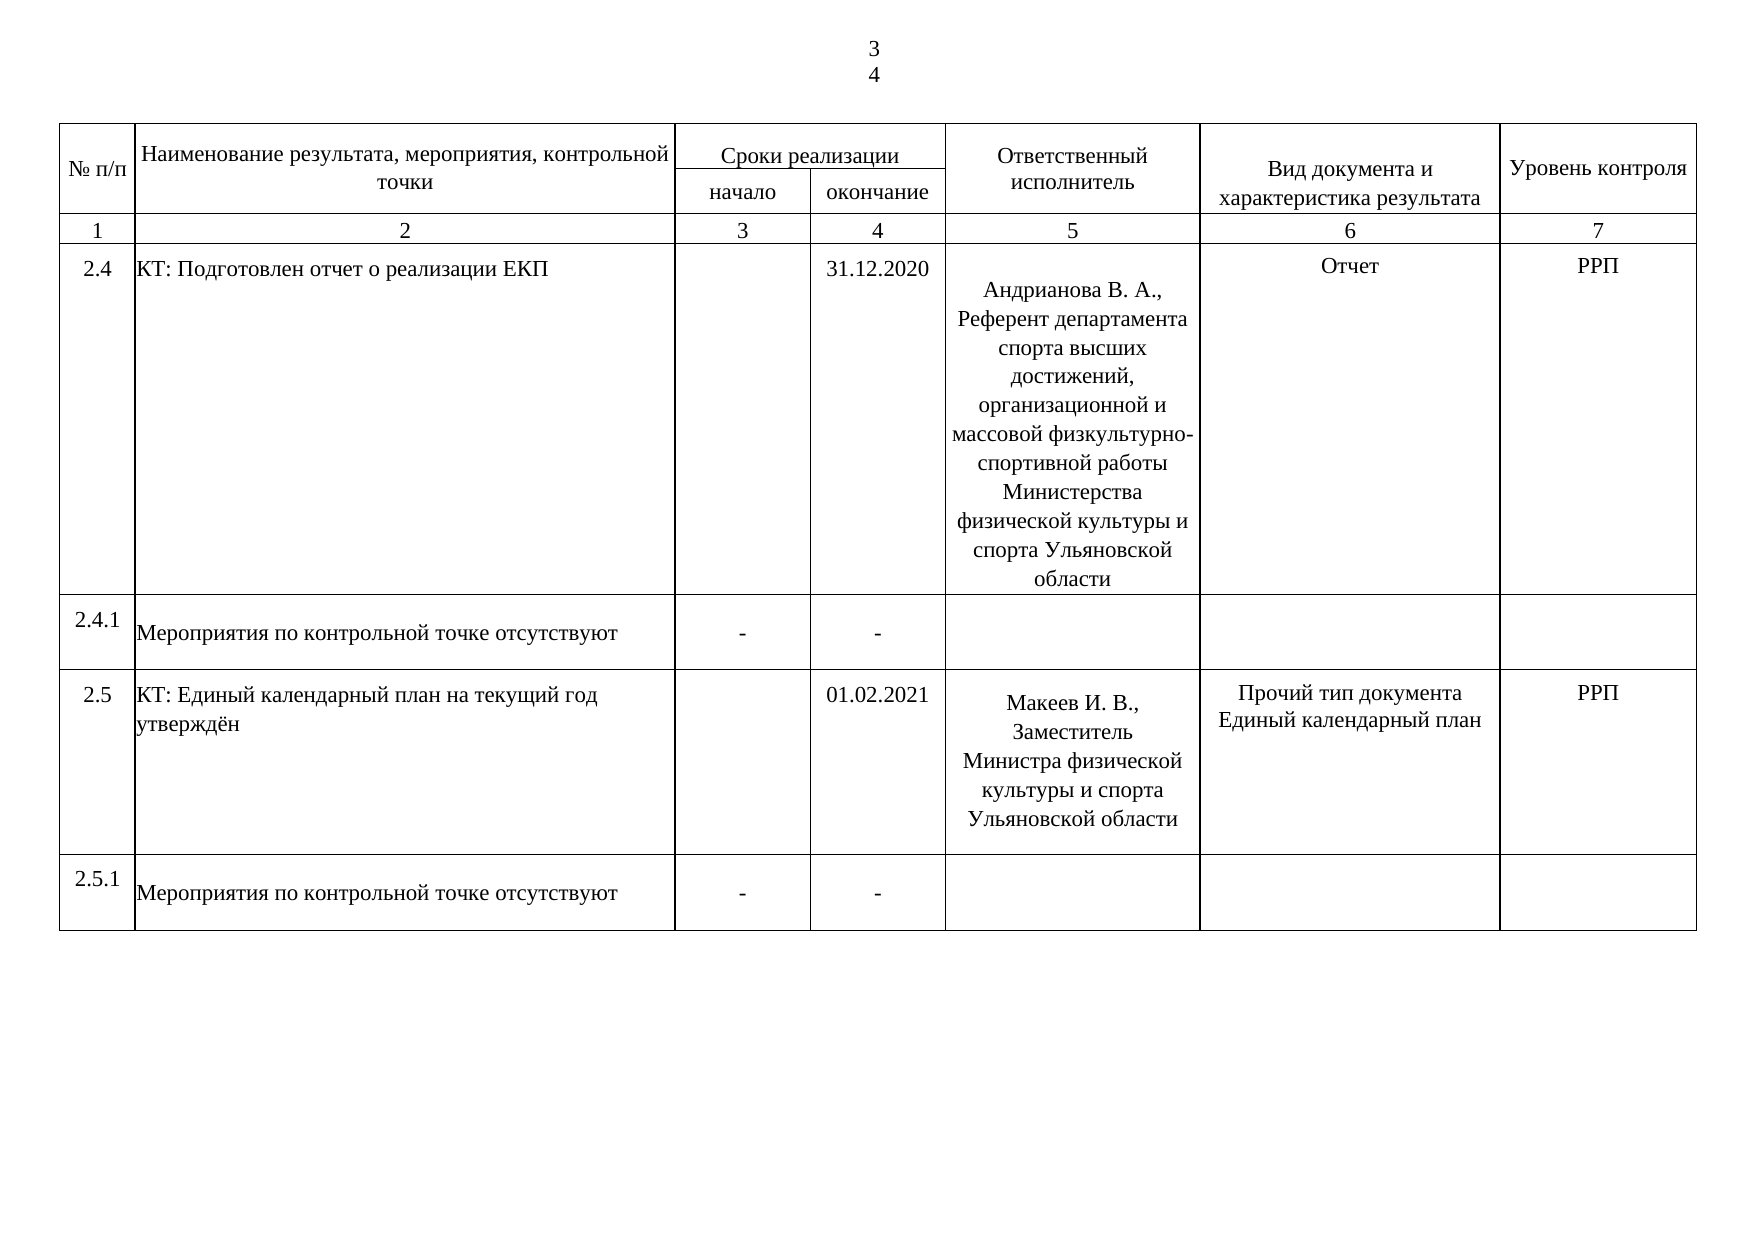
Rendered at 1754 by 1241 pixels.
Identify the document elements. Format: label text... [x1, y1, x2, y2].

table_cell [1201, 595, 1499, 669]
table_cell Андрианова В. А., Референт департамента спорта высших достижений, организационной и массовой физкультурноспортивной работы Министерства физической культуры и спорта Ульяновской области [946, 244, 1199, 594]
table_cell Макеев И. В., Заместитель Министра физической культуры и спорта Ульяновской области [946, 670, 1199, 854]
table_cell 2.5 [60, 670, 134, 854]
table_header Уровень контроля [1501, 124, 1696, 213]
table_cell 2 [136, 214, 674, 243]
table_cell 5 [946, 214, 1199, 243]
table_cell 01.02.2021 [811, 670, 945, 854]
table_cell 3 [676, 214, 810, 243]
table_cell 4 [811, 214, 945, 243]
table_cell КТ: Единый календарный план на текущий год утверждён [136, 670, 674, 854]
table_cell 2.5.1 [60, 855, 134, 930]
table_cell 2.4 [60, 244, 134, 594]
table_cell КТ: Подготовлен отчет о реализации ЕКП [136, 244, 674, 594]
table_cell Мероприятия по контрольной точке отсутствуют [136, 855, 674, 930]
table_cell - [811, 855, 945, 930]
table_cell - [811, 595, 945, 669]
table_cell окончание [811, 169, 945, 213]
table_header Ответственный исполнитель [946, 124, 1199, 213]
table_cell 2.4.1 [60, 595, 134, 669]
table_header Наименование результата, мероприятия, контрольной точки [136, 124, 674, 213]
table_header № п/п [60, 124, 134, 213]
table_cell РРП [1501, 244, 1696, 594]
table_cell [1501, 855, 1696, 930]
table_cell [946, 855, 1199, 930]
table_cell Отчет [1201, 244, 1499, 594]
table_cell Прочий тип документа Единый календарный план [1201, 670, 1499, 854]
table_cell РРП [1501, 670, 1696, 854]
table_header Сроки реализации [676, 124, 945, 168]
table_cell [676, 244, 810, 594]
table_cell [676, 670, 810, 854]
table_cell [946, 595, 1199, 669]
table_cell 31.12.2020 [811, 244, 945, 594]
table_cell - [676, 855, 810, 930]
table_cell [1501, 595, 1696, 669]
table_cell 7 [1501, 214, 1696, 243]
table_header Вид документа и характеристика результата [1201, 124, 1499, 213]
table_cell [1201, 855, 1499, 930]
table_cell 1 [60, 214, 134, 243]
table_cell 6 [1201, 214, 1499, 243]
table_cell Мероприятия по контрольной точке отсутствуют [136, 595, 674, 669]
table_cell - [676, 595, 810, 669]
table_cell начало [676, 169, 810, 213]
